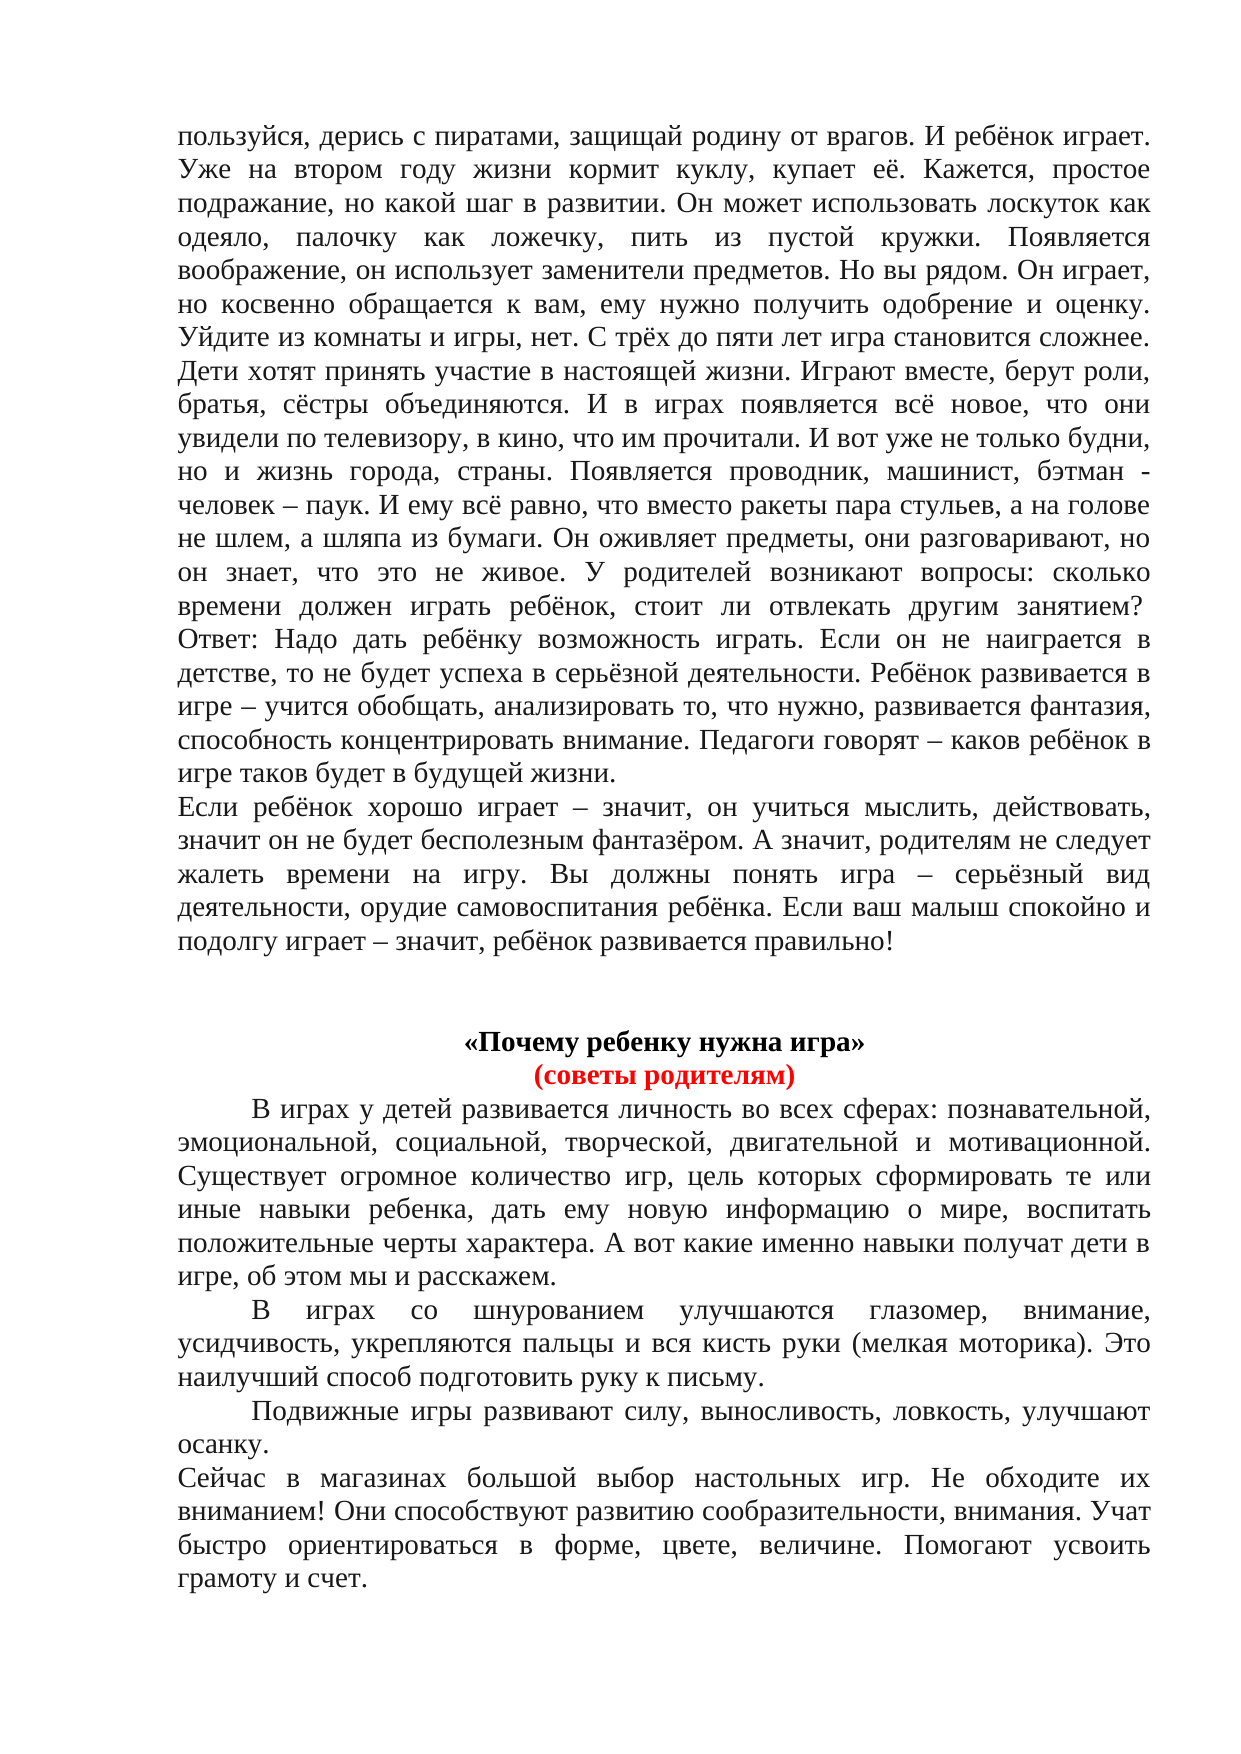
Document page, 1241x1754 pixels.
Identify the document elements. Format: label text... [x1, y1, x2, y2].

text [177, 118, 1152, 789]
text Если ребёнок хорошо играет – значит, он учиться мыслить, действовать, значит он не будет бесполезным фантазёром. А значит, родителям не следует жалеть времени на игру. Вы должны понять игра – серьёзный вид деятельности, орудие самовоспитания ребёнка. Если ваш малыш спокойно и подолгу играет – значит, ребёнок развивается правильно! [177, 789, 1152, 957]
text В играх со шнурованием улучшаются глазомер, внимание, усидчивость, укрепляются пальцы и вся кисть руки (мелкая моторика). Это наилучший способ подготовить руку к письму. [177, 1292, 1152, 1393]
text Подвижные игры развивают силу, выносливость, ловкость, улучшают осанку. [177, 1393, 1152, 1460]
text Сейчас в магазинах большой выбор настольных игр. Не обходите их вниманием! Они способствуют развитию сообразительности, внимания. Учат быстро ориентироваться в форме, цвете, величине. Помогают усвоить грамоту и счет. [177, 1460, 1152, 1594]
text В играх у детей развивается личность во всех сферах: познавательной, эмоциональной, социальной, творческой, двигательной и мотивационной. Существует огромное количество игр, цель которых сформировать те или иные навыки ребенка, дать ему новую информацию о мире, воспитать положительные черты характера. А вот какие именно навыки получат дети в игре, об этом мы и расскажем. [177, 1091, 1152, 1292]
text (советы родителям) [177, 1057, 1152, 1091]
text «Почему ребенку нужна игра» [177, 1024, 1152, 1057]
